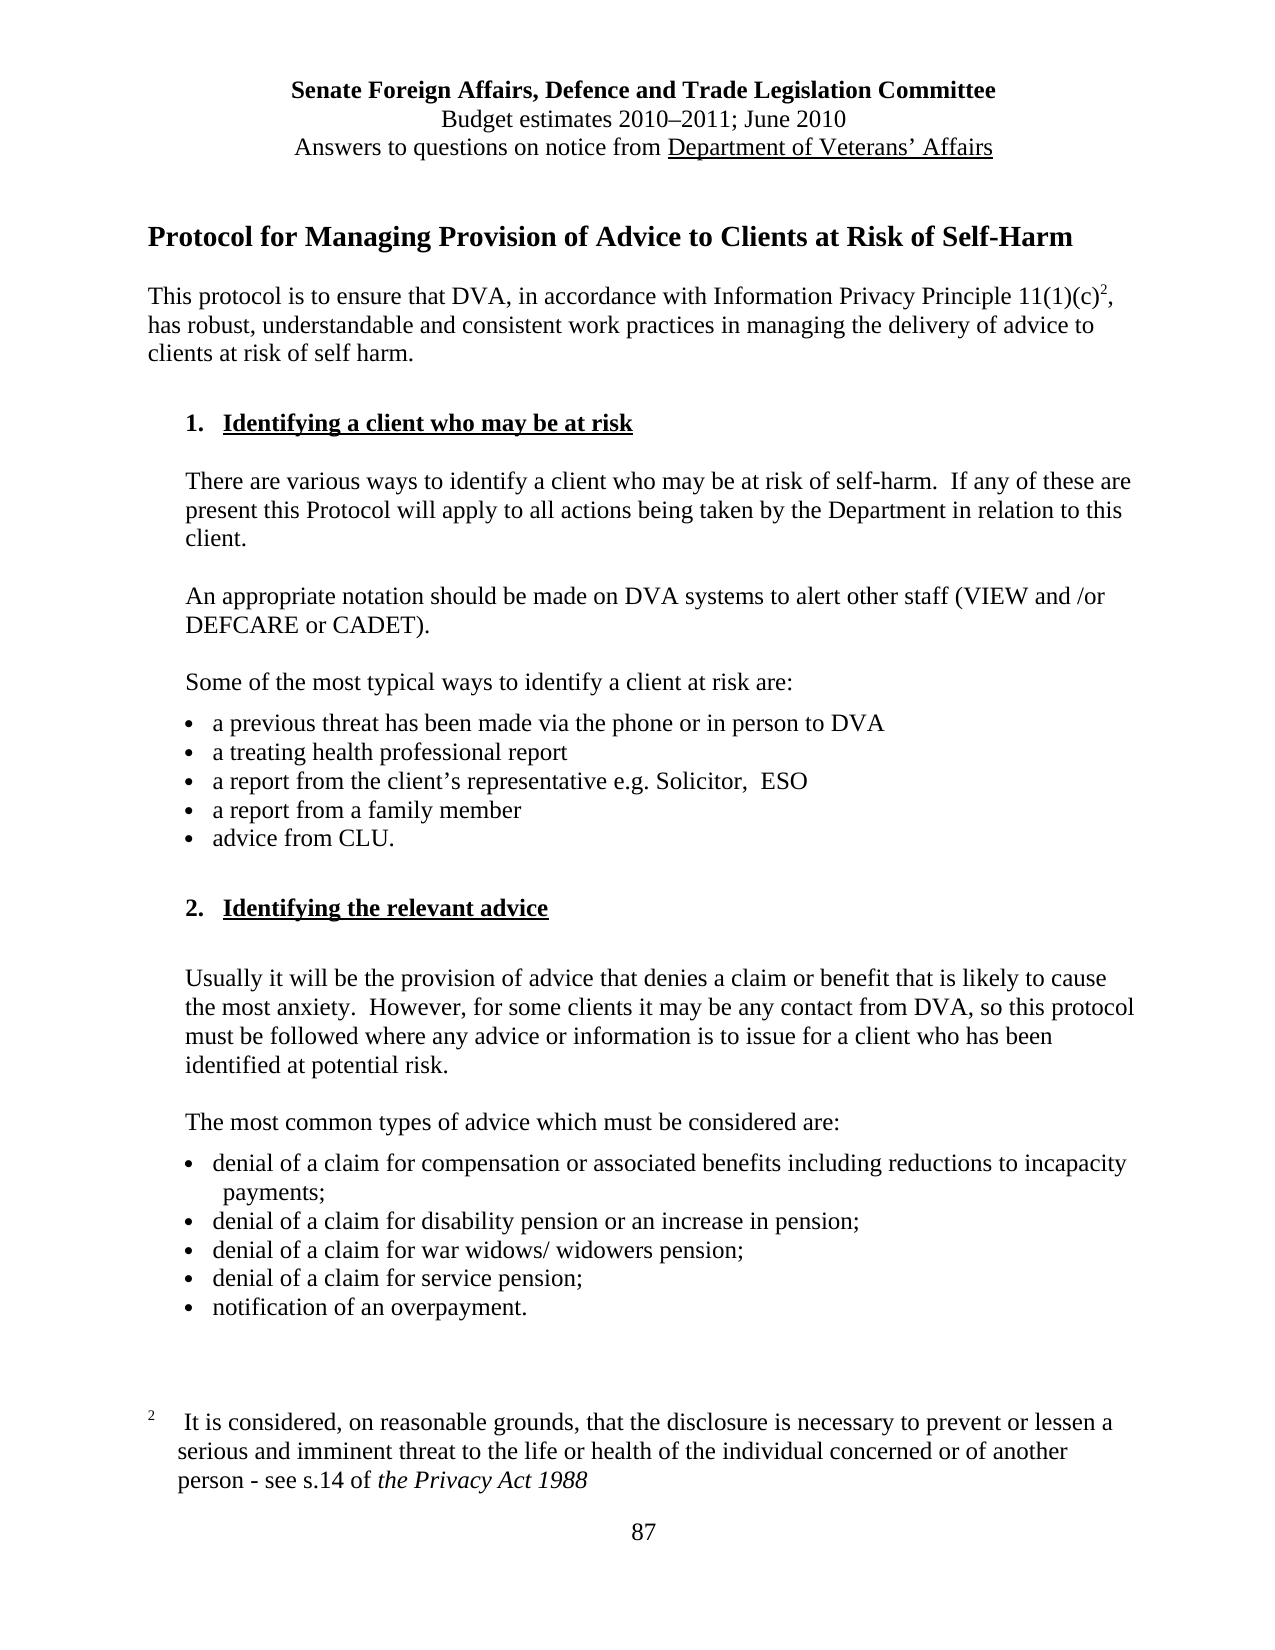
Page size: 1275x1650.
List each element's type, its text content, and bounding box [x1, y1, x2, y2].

text denial of a claim for service pension; [185, 1263, 1139, 1292]
list Identifying a client who may be at risk [185, 408, 1139, 437]
text Usually it will be the provision of advice that denies a claim or benefit that is likely to cause the most anxiety. However, for some clients it may be any contact from DVA, so this protocol must be followed where any advice or information is to issue for a client who has been identified at potential risk. [185, 963, 1139, 1078]
text a report from the client’s representative e.g. Solicitor, ESO [185, 766, 1139, 795]
text denial of a claim for war widows/ widowers pension; [185, 1235, 1139, 1263]
text a report from a family member [185, 795, 1139, 823]
text denial of a claim for compensation or associated benefits including reductions to incapacity payments; [185, 1148, 1139, 1206]
text Protocol for Managing Provision of Advice to Clients at Risk of Self-Harm [148, 219, 1139, 252]
text There are various ways to identify a client who may be at risk of self-harm. If any of these are present this Protocol will apply to all actions being taken by the Department in relation to this client. [185, 466, 1139, 552]
text denial of a claim for disability pension or an increase in pension; [185, 1206, 1139, 1235]
text a treating health professional report [185, 737, 1139, 766]
text An appropriate notation should be made on DVA systems to alert other staff (VIEW and /or DEFCARE or CADET). [185, 581, 1139, 638]
text a previous threat has been made via the phone or in person to DVA [185, 708, 1139, 737]
text Some of the most typical ways to identify a client at risk are: [185, 667, 1139, 696]
text advice from CLU. [185, 823, 1139, 852]
text notification of an overpayment. [185, 1292, 1139, 1321]
text The most common types of advice which must be considered are: [185, 1107, 1139, 1136]
list Identifying the relevant advice [185, 893, 1139, 922]
text This protocol is to ensure that DVA, in accordance with Information Privacy Principle 11(1)(c), has robust, understandable and consistent work practices in managing the delivery of advice to clients at risk of self harm. [148, 281, 1139, 367]
